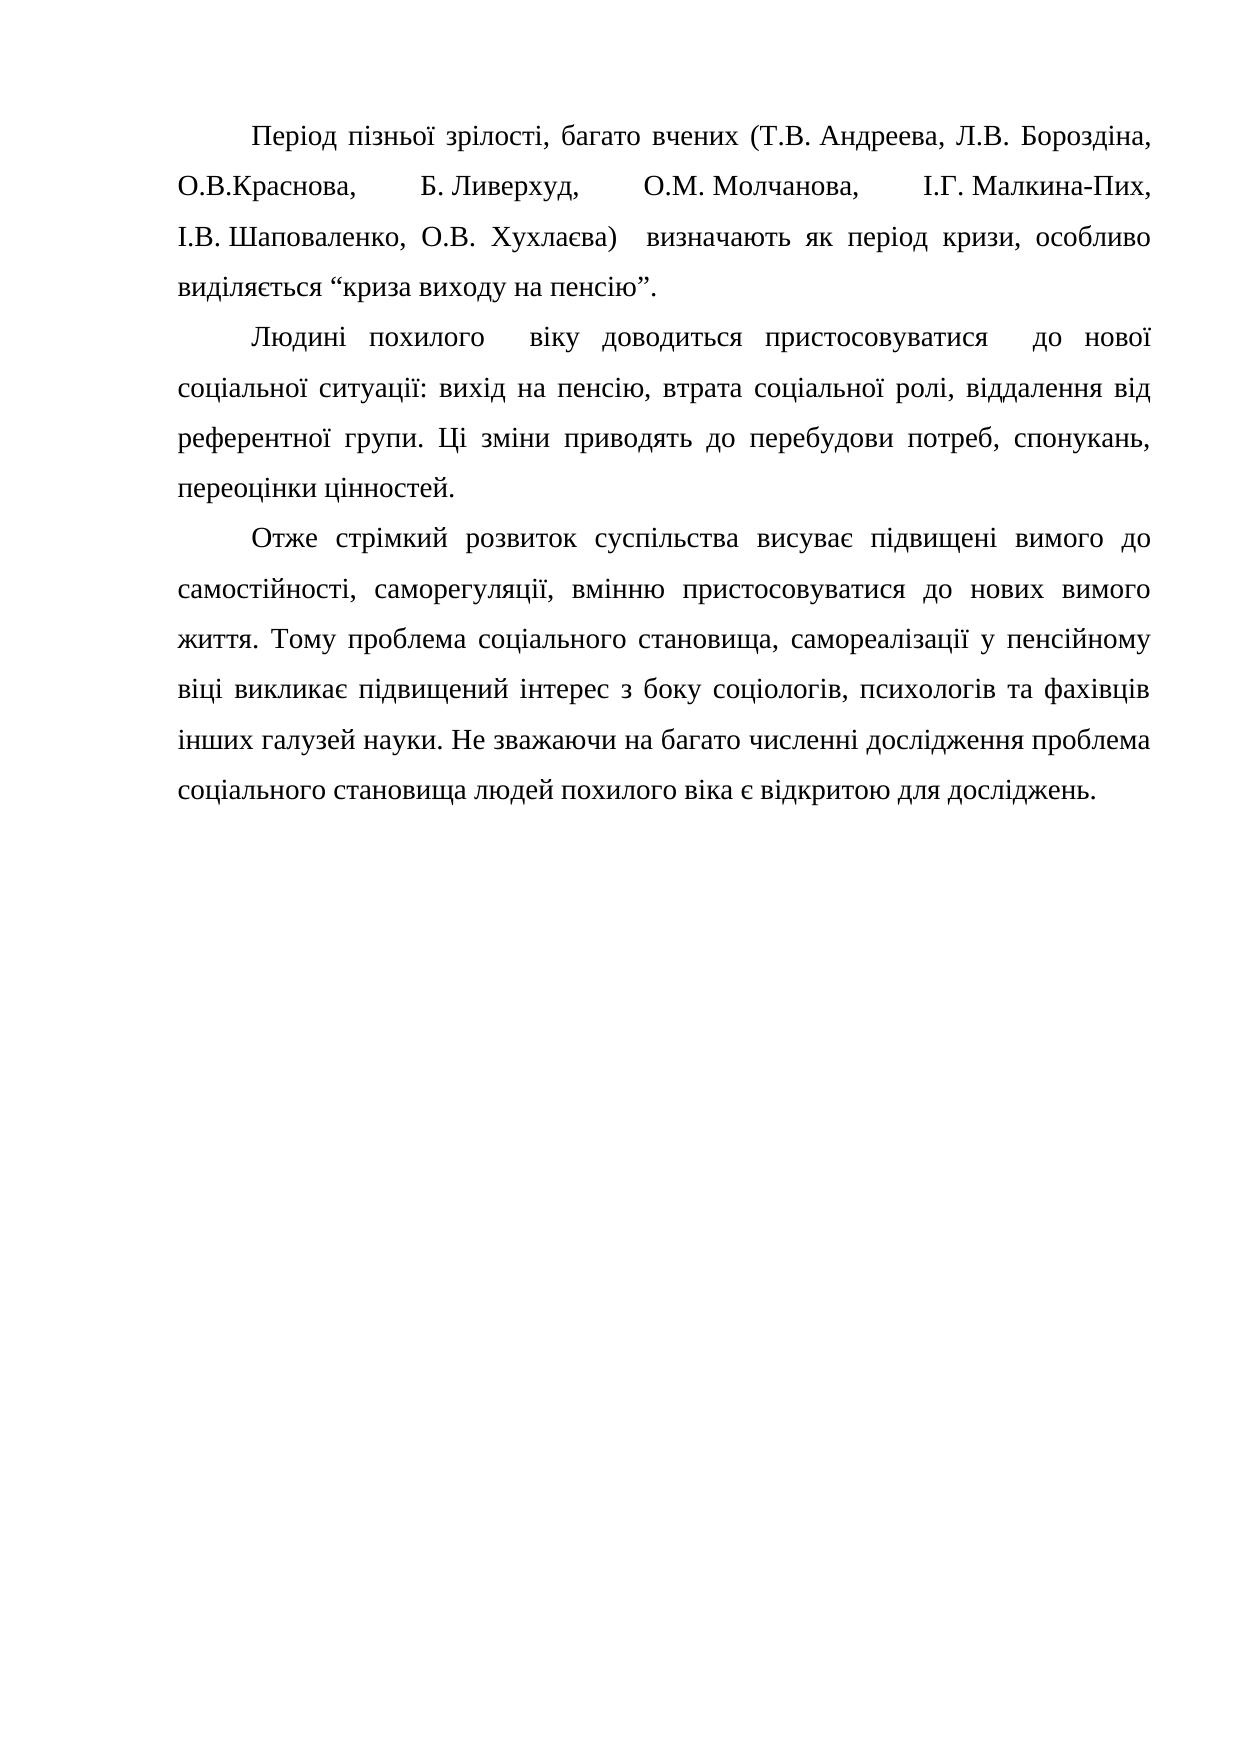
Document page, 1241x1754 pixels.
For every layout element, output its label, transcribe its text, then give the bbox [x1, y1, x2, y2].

text Період пізньої зрілості, багато вчених (Т.В. Андреева, Л.В. Бороздіна, О.В.Краснова, Б. Ливерхуд, О.М. Молчанова, І.Г. Малкина-Пих, І.В. Шаповаленко, О.В. Хухлаєва) визначають як період кризи, особливо виділяється “криза виходу на пенсію”. [177, 118, 1152, 303]
text Отже стрімкий розвиток суспільства висуває підвищені вимого до самостійності, саморегуляції, вмінню пристосовуватися до нових вимого життя. Тому проблема соціального становища, самореалізації у пенсійному віці викликає підвищений інтерес з боку соціологів, психологів та фахівців інших галузей науки. Не зважаючи на багато численні дослідження проблема соціального становища людей похилого віка є відкритою для досліджень. [177, 521, 1152, 806]
text Людині похилого віку доводиться пристосовуватися до нової соціальної ситуації: вихід на пенсію, втрата соціальної ролі, віддалення від референтної групи. Ці зміни приводять до перебудови потреб, спонукань, переоцінки цінностей. [177, 319, 1152, 504]
